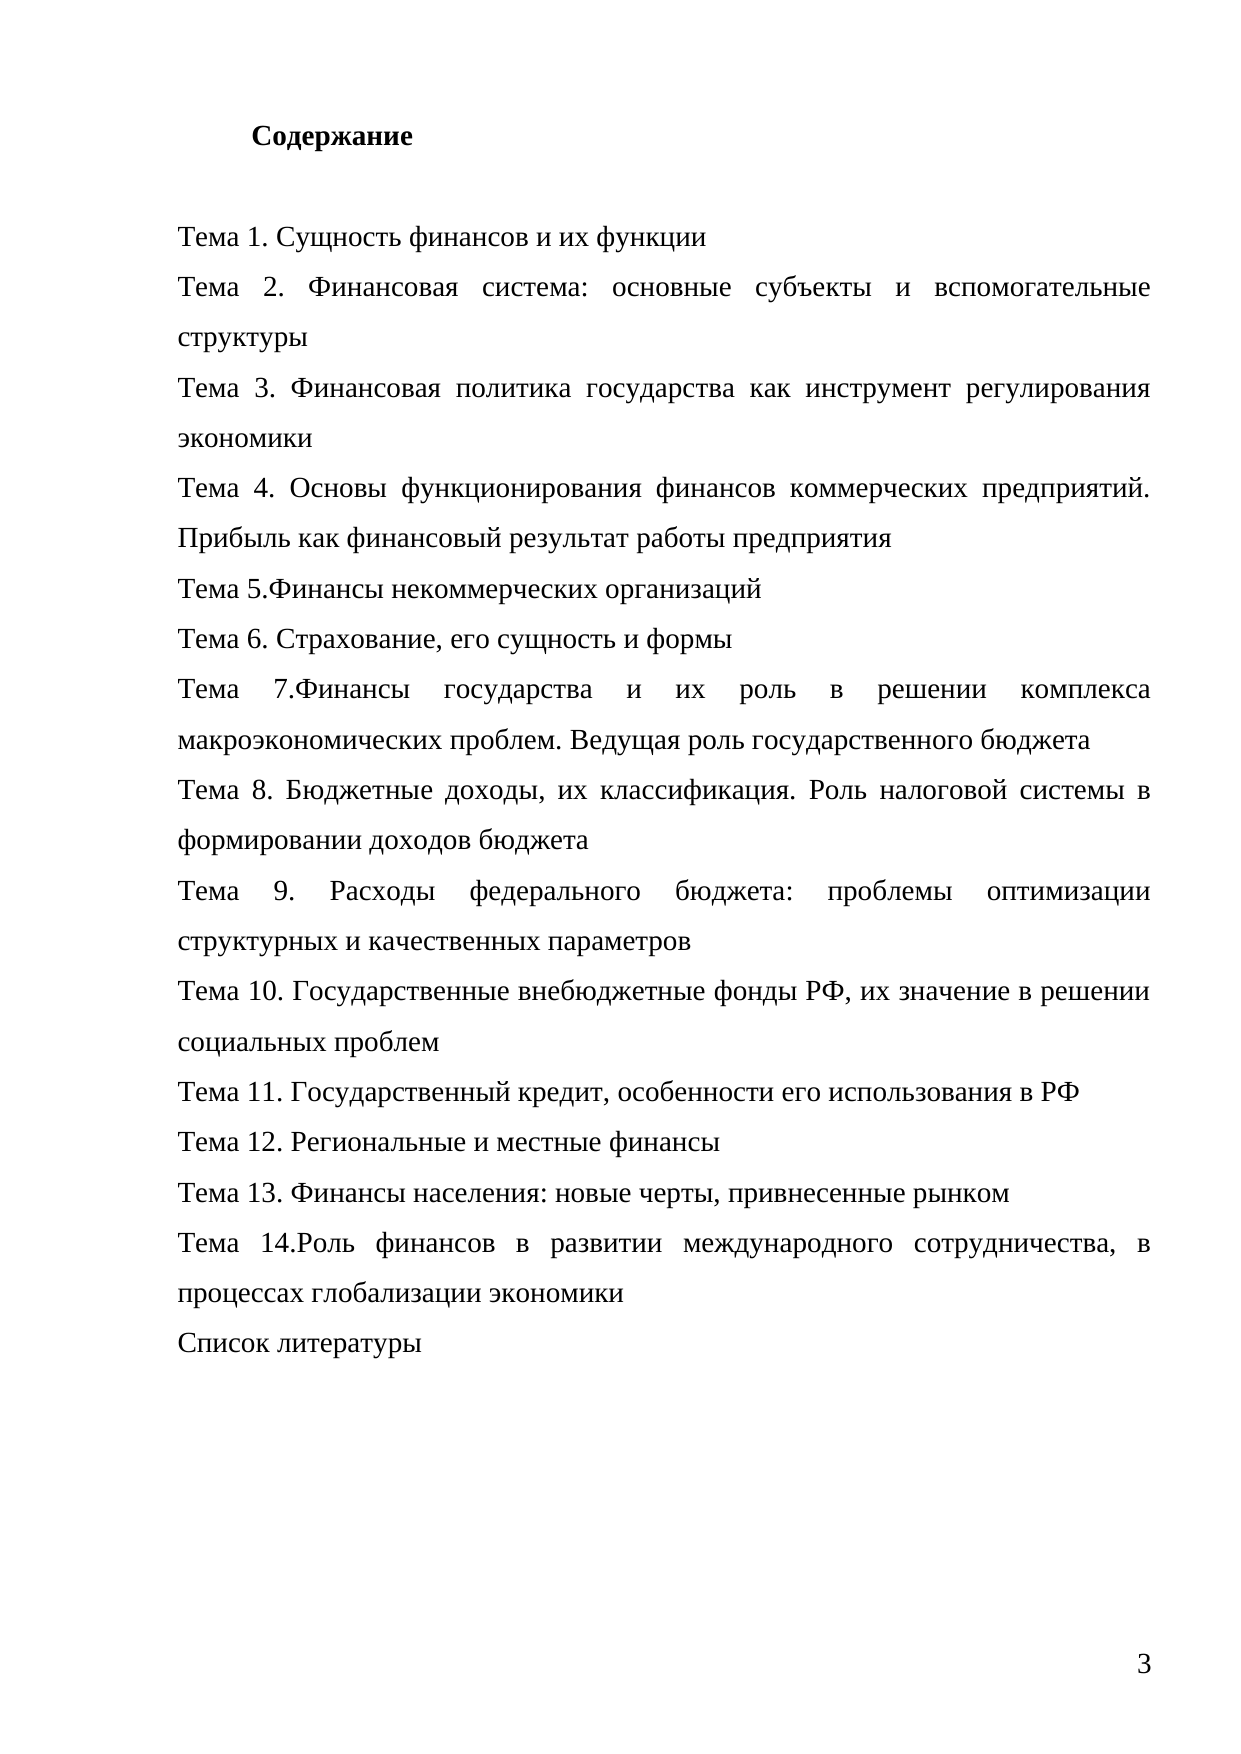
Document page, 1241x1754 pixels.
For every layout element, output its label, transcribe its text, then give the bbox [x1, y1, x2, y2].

text Тема 7.Финансы государства и их роль в решении комплекса макроэкономических проблем. Ведущая роль государственного бюджета [177, 672, 1152, 755]
text Тема 12. Региональные и местные финансы [177, 1124, 1152, 1158]
text Тема 1. Сущность финансов и их функции [177, 219, 1152, 252]
text Список литературы [177, 1326, 1152, 1359]
text Тема 10. Государственные внебюджетные фонды РФ, их значение в решении социальных проблем [177, 973, 1152, 1057]
text Тема 9. Расходы федерального бюджета: проблемы оптимизации структурных и качественных параметров [177, 873, 1152, 957]
text Тема 3. Финансовая политика государства как инструмент регулирования экономики [177, 370, 1152, 453]
text Тема 8. Бюджетные доходы, их классификация. Роль налоговой системы в формировании доходов бюджета [177, 772, 1152, 856]
text Тема 5.Финансы некоммерческих организаций [177, 571, 1152, 604]
text Тема 2. Финансовая система: основные субъекты и вспомогательные структуры [177, 269, 1152, 353]
text Тема 6. Страхование, его сущность и формы [177, 621, 1152, 655]
text Тема 11. Государственный кредит, особенности его использования в РФ [177, 1074, 1152, 1108]
text Тема 14.Роль финансов в развитии международного сотрудничества, в процессах глобализации экономики [177, 1225, 1152, 1309]
text Содержание [177, 118, 1152, 152]
text Тема 4. Основы функционирования финансов коммерческих предприятий. Прибыль как финансовый результат работы предприятия [177, 470, 1152, 554]
text Тема 13. Финансы населения: новые черты, привнесенные рынком [177, 1175, 1152, 1208]
